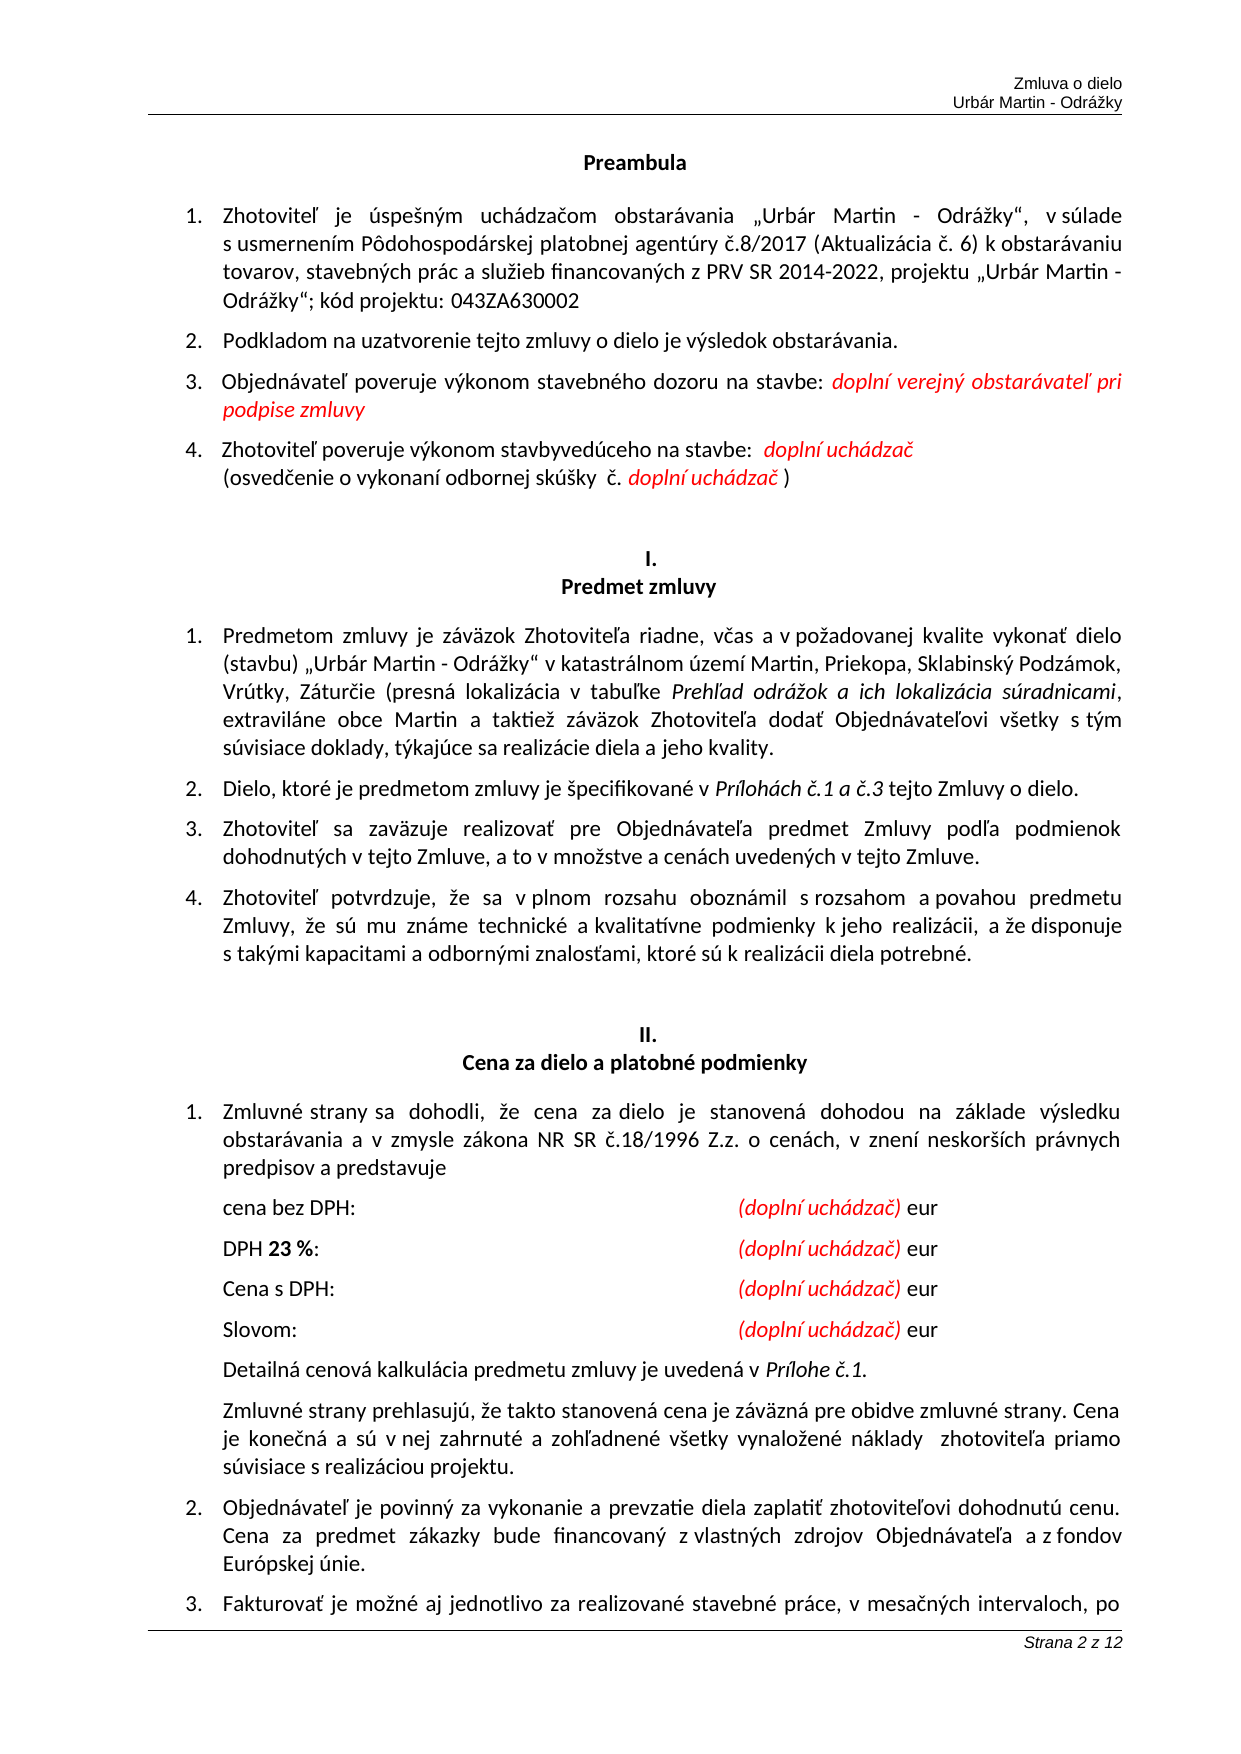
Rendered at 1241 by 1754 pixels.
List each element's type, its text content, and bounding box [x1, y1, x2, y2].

list Zmluvné strany sa dohodli, že cena za dielo je stanovená dohodou na základe výsledku obstarávania a v zmysle zákona NR SR č.18/1996 Z.z. o cenách, v znení neskorších právnych predpisov a predstavuje [185, 1097, 1122, 1181]
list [185, 1589, 1122, 1617]
text DPH 23 %: (doplní uchádzač) eur [223, 1234, 1122, 1262]
list Objednávateľ je povinný za vykonanie a prevzatie diela zaplatiť zhotoviteľovi dohodnutú cenu. Cena za predmet zákazky bude financovaný z vlastných zdrojov Objednávateľa a z fondov Európskej únie. [185, 1493, 1122, 1577]
text cena bez DPH: (doplní uchádzač) eur [223, 1193, 1122, 1222]
list Podkladom na uzatvorenie tejto zmluvy o dielo je výsledok obstarávania. [185, 326, 1122, 354]
list Objednávateľ poveruje výkonom stavebného dozoru na stavbe: doplní verejný obstarávateľ pri podpise zmluvy [185, 367, 1122, 423]
list Zhotoviteľ sa zaväzuje realizovať pre Objednávateľa predmet Zmluvy podľa podmienok dohodnutých v tejto Zmluve, a to v množstve a cenách uvedených v tejto Zmluve. [185, 814, 1122, 871]
text Preambula [148, 148, 1122, 176]
text Cena s DPH: (doplní uchádzač) eur [223, 1274, 1122, 1303]
list Zhotoviteľ potvrdzuje, že sa v plnom rozsahu oboznámil s rozsahom a povahou predmetu Zmluvy, že sú mu známe technické a kvalitatívne podmienky k jeho realizácii, a že disponuje s takými kapacitami a odbornými znalosťami, ktoré sú k realizácii diela potrebné. [185, 883, 1122, 967]
text Slovom: (doplní uchádzač) eur [223, 1315, 1122, 1343]
list Zmluvné strany prehlasujú, že takto stanovená cena je záväzná pre obidve zmluvné strany. Cena je konečná a sú v nej zahrnuté a zohľadnené všetky vynaložené náklady zhotoviteľa priamo súvisiace s realizáciou projektu. [223, 1396, 1122, 1480]
text Cena za dielo a platobné podmienky [148, 1048, 1122, 1076]
list (osvedčenie o vykonaní odbornej skúšky č. doplní uchádzač ) [223, 463, 1122, 491]
list Zhotoviteľ poveruje výkonom stavbyvedúceho na stavbe: doplní uchádzač [185, 435, 1122, 463]
list Zhotoviteľ je úspešným uchádzačom obstarávania „Urbár Martin - Odrážky“, v súlade s usmernením Pôdohospodárskej platobnej agentúry č.8/2017 (Aktualizácia č. 6) k obstarávaniu tovarov, stavebných prác a služieb financovaných z PRV SR 2014-2022, projektu „Urbár Martin - Odrážky“; kód projektu: 043ZA630002 [185, 201, 1122, 314]
list Dielo, ktoré je predmetom zmluvy je špecifikované v Prílohách č.1 a č.3 tejto Zmluvy o dielo. [185, 774, 1122, 802]
text Predmet zmluvy [555, 572, 1122, 601]
list Predmetom zmluvy je záväzok Zhotoviteľa riadne, včas a v požadovanej kvalite vykonať dielo (stavbu) „Urbár Martin - Odrážky“ v katastrálnom území Martin, Priekopa, Sklabinský Podzámok, Vrútky, Záturčie (presná lokalizácia v tabuľke Prehľad odrážok a ich lokalizácia súradnicami, extraviláne obce Martin a taktiež záväzok Zhotoviteľa dodať Objednávateľovi všetky s tým súvisiace doklady, týkajúce sa realizácie diela a jeho kvality. [185, 621, 1122, 761]
text Detailná cenová kalkulácia predmetu zmluvy je uvedená v Prílohe č.1. [223, 1356, 1122, 1384]
